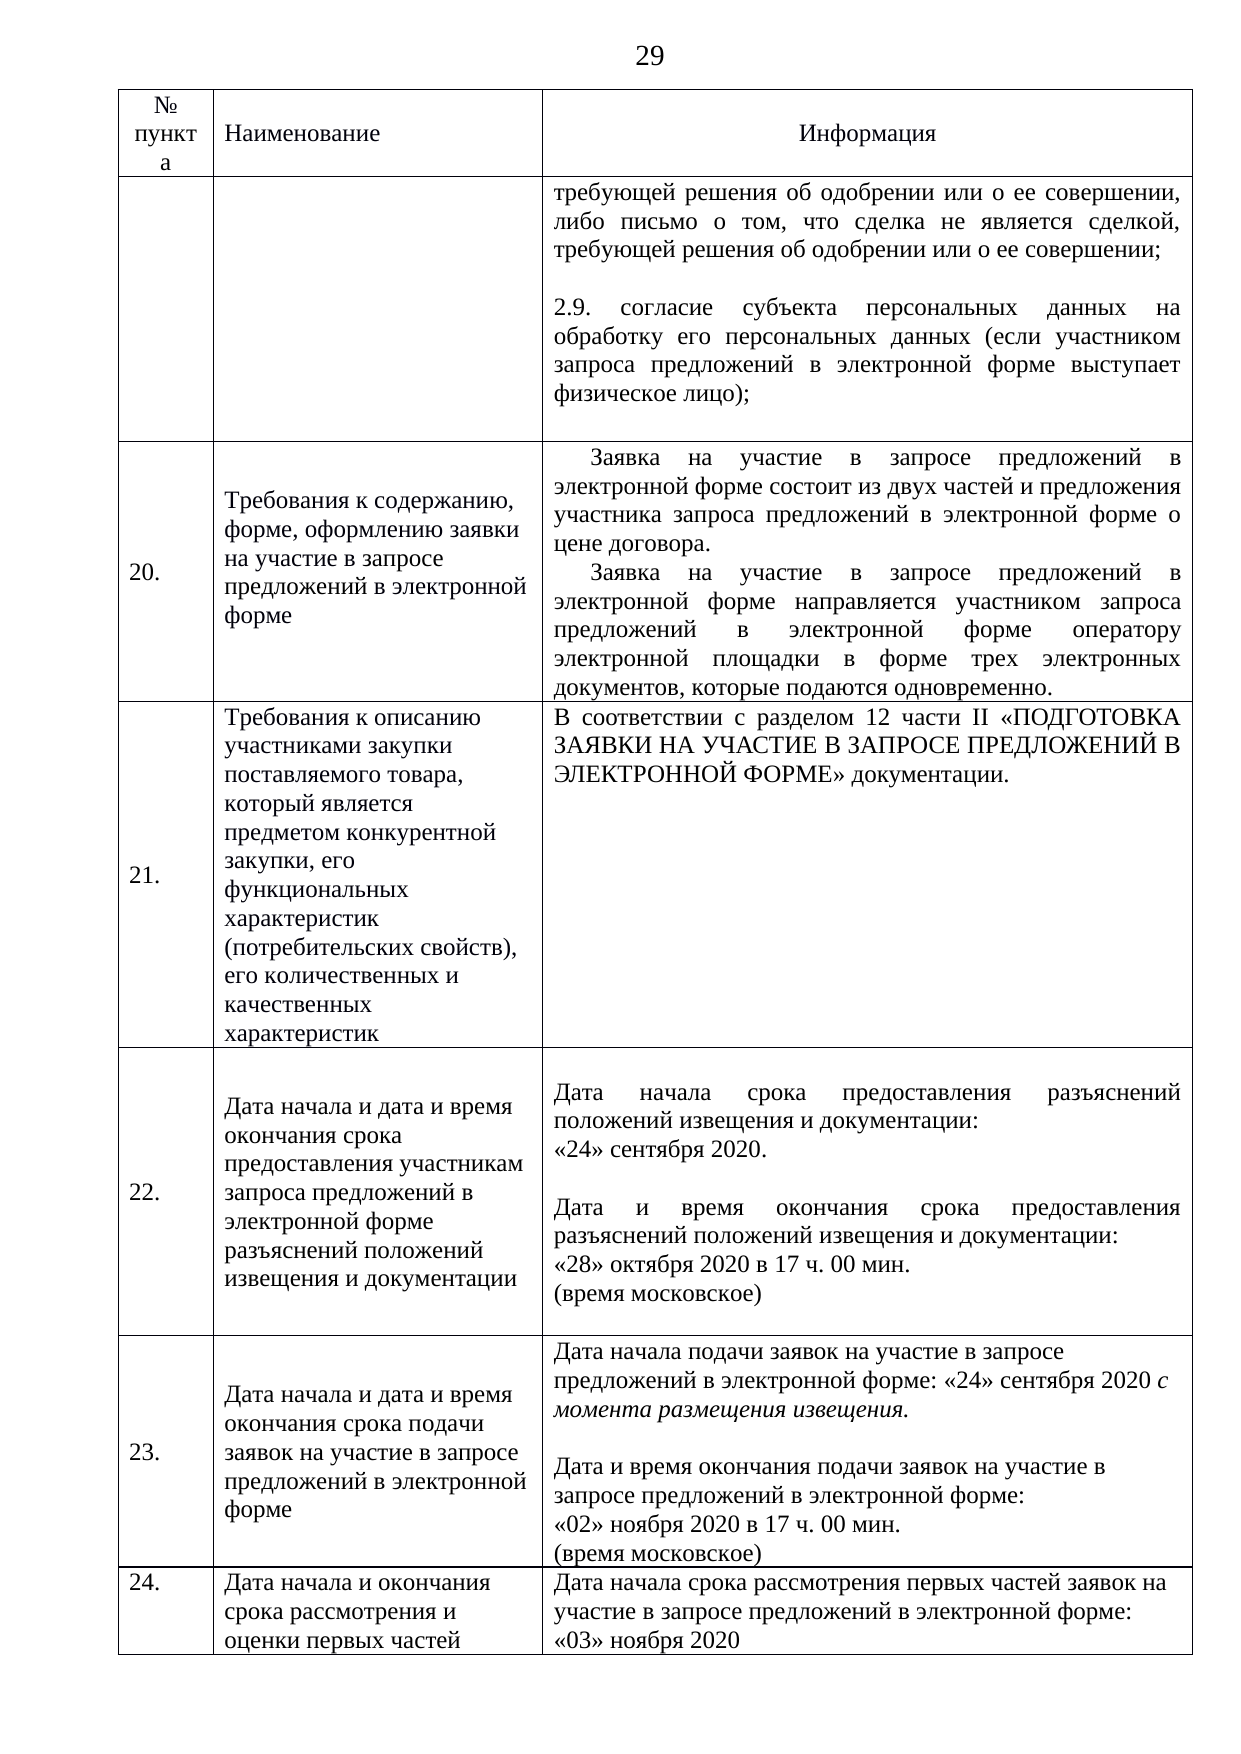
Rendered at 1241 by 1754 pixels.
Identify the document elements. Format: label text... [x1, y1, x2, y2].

table_header № пункта [119, 90, 213, 176]
table_header Информация [543, 90, 1192, 176]
table_cell Дата начала и дата и время окончания срока подачи заявок на участие в запросе предложений в электронной форме [214, 1336, 542, 1566]
table_cell Дата начала срока предоставления разъяснений положений извещения и документации: «24» сентября 2020. Дата и время окончания срока предоставления разъяснений положений извещения и документации: «28» октября 2020 в 17 ч. 00 мин. (время московское) [543, 1048, 1192, 1335]
table_cell Дата начала и дата и время окончания срока предоставления участникам запроса предложений в электронной форме разъяснений положений извещения и документации [214, 1048, 542, 1335]
table_cell Дата начала подачи заявок на участие в запросе предложений в электронной форме: «24» сентября 2020 с момента размещения извещения. Дата и время окончания подачи заявок на участие в запросе предложений в электронной форме: «02» ноября 2020 в 17 ч. 00 мин. (время московское) [543, 1336, 1192, 1566]
table_cell Требования к описанию участниками закупки поставляемого товара, который является предметом конкурентной закупки, его функциональных характеристик (потребительских свойств), его количественных и качественных характеристик [214, 702, 542, 1047]
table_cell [543, 177, 1192, 441]
table_cell [119, 702, 213, 1047]
table_cell Заявка на участие в запросе предложений в электронной форме состоит из двух частей и предложения участника запроса предложений в электронной форме о цене договора. Заявка на участие в запросе предложений в электронной форме направляется участником запроса предложений в электронной форме оператору электронной площадки в форме трех электронных документов, которые подаются одновременно. [543, 442, 1192, 701]
table_header Наименование [214, 90, 542, 176]
table_cell Требования к содержанию, форме, оформлению заявки на участие в запросе предложений в электронной форме [214, 442, 542, 701]
table_cell [119, 1048, 213, 1335]
table_cell [119, 1568, 213, 1654]
table_cell [119, 1336, 213, 1566]
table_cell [214, 1568, 542, 1654]
table_cell [119, 177, 213, 441]
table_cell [214, 177, 542, 441]
table_cell В соответствии с разделом 12 части II «ПОДГОТОВКА ЗАЯВКИ НА УЧАСТИЕ В ЗАПРОСЕ ПРЕДЛОЖЕНИЙ В ЭЛЕКТРОННОЙ ФОРМЕ» документации. [543, 702, 1192, 1047]
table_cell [543, 1568, 1192, 1654]
table_cell [119, 442, 213, 701]
